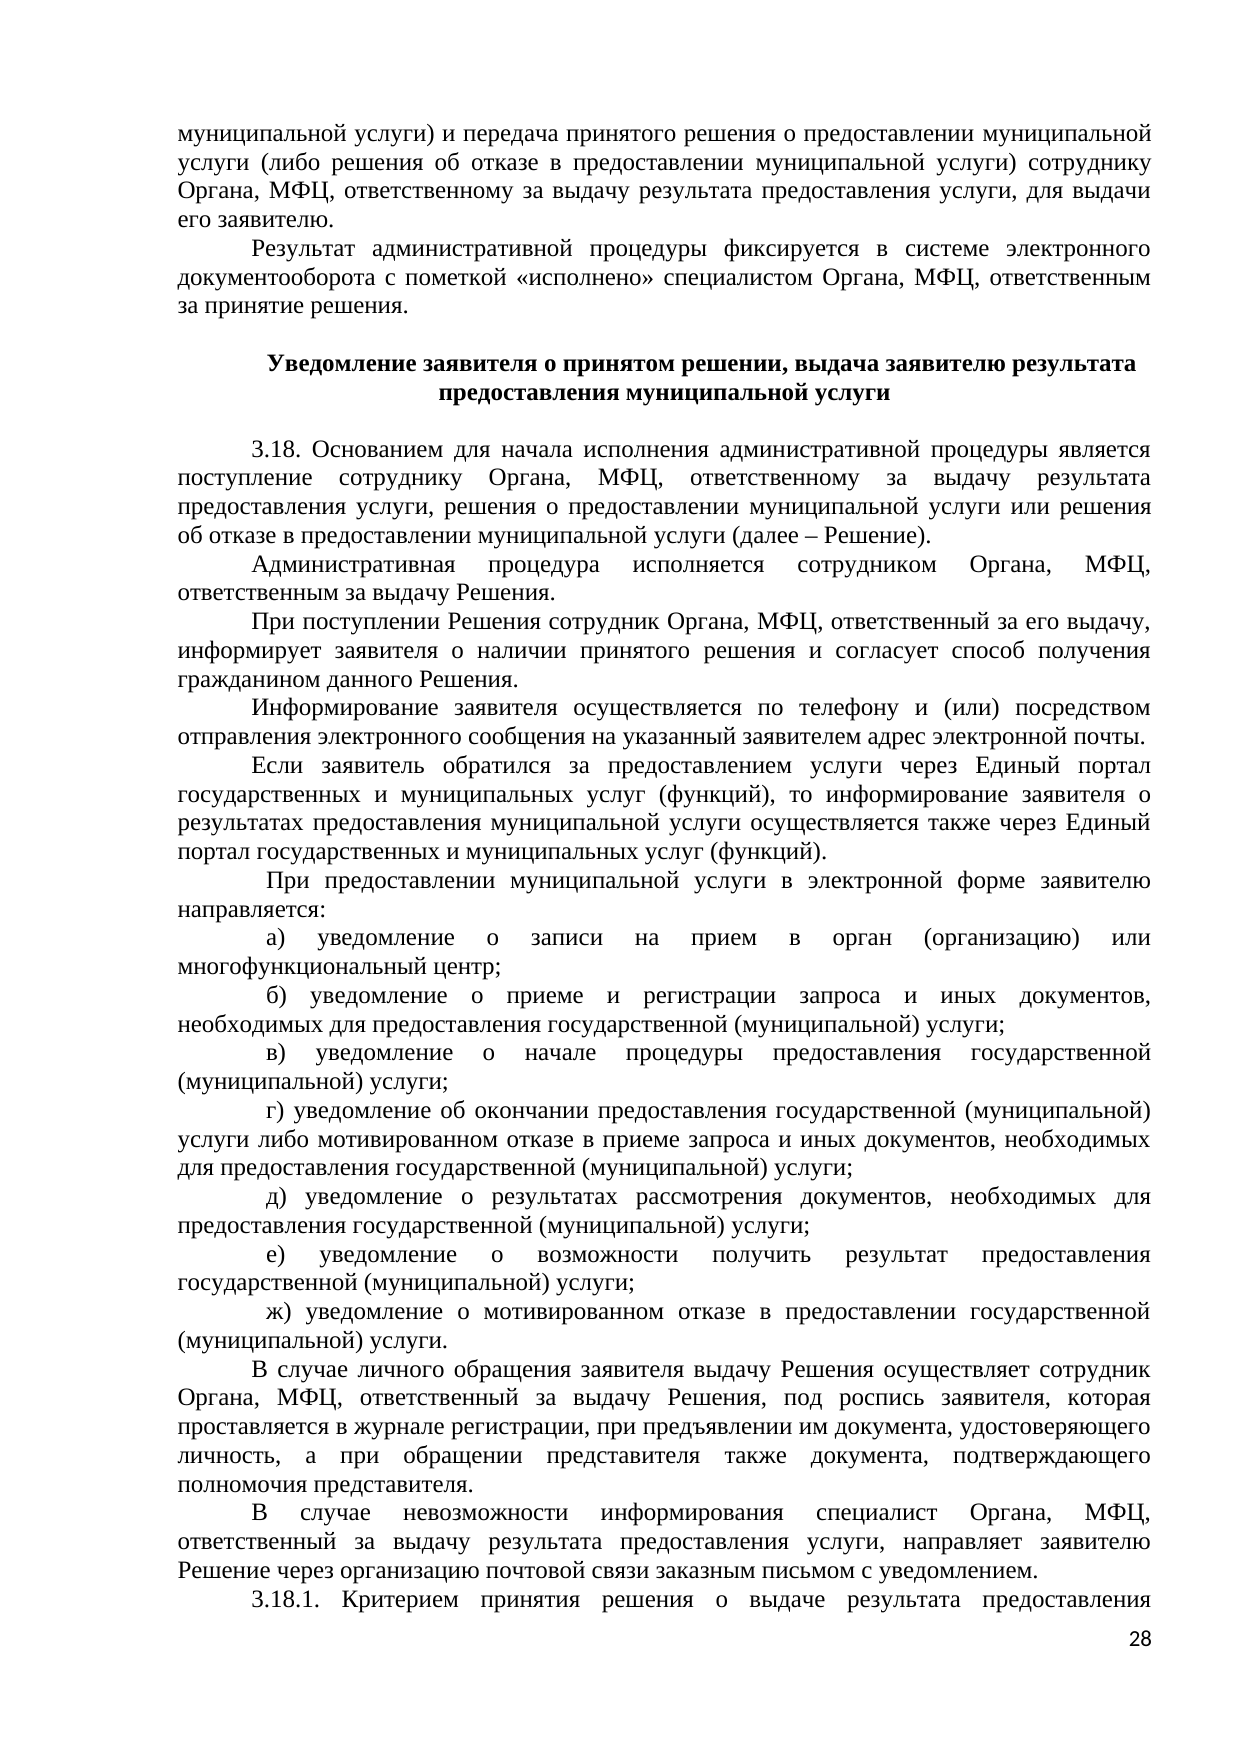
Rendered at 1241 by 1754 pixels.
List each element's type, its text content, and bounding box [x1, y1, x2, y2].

text б) уведомление о приеме и регистрации запроса и иных документов, необходимых для предоставления государственной (муниципальной) услуги; [177, 980, 1152, 1037]
text д) уведомление о результатах рассмотрения документов, необходимых для предоставления государственной (муниципальной) услуги; [177, 1181, 1152, 1239]
text Информирование заявителя осуществляется по телефону и (или) посредством отправления электронного сообщения на указанный заявителем адрес электронной почты. [177, 692, 1152, 750]
text г) уведомление об окончании предоставления государственной (муниципальной) услуги либо мотивированном отказе в приеме запроса и иных документов, необходимых для предоставления государственной (муниципальной) услуги; [177, 1095, 1152, 1181]
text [177, 118, 1152, 233]
text В случае личного обращения заявителя выдачу Решения осуществляет сотрудник Органа, МФЦ, ответственный за выдачу Решения, под роспись заявителя, которая проставляется в журнале регистрации, при предъявлении им документа, удостоверяющего личность, а при обращении представителя также документа, подтверждающего полномочия представителя. [177, 1354, 1152, 1497]
text ж) уведомление о мотивированном отказе в предоставлении государственной (муниципальной) услуги. [177, 1296, 1151, 1354]
text В случае невозможности информирования специалист Органа, МФЦ, ответственный за выдачу результата предоставления услуги, направляет заявителю Решение через организацию почтовой связи заказным письмом с уведомлением. [177, 1497, 1152, 1584]
text 3.18. Основанием для начала исполнения административной процедуры является поступление сотруднику Органа, МФЦ, ответственному за выдачу результата предоставления услуги, решения о предоставлении муниципальной услуги или решения об отказе в предоставлении муниципальной услуги (далее – Решение). [177, 434, 1152, 549]
text Административная процедура исполняется сотрудником Органа, МФЦ, ответственным за выдачу Решения. [177, 549, 1152, 606]
text Уведомление заявителя о принятом решении, выдача заявителю результата предоставления муниципальной услуги [177, 348, 1152, 406]
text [177, 1584, 1152, 1612]
text При поступлении Решения сотрудник Органа, МФЦ, ответственный за его выдачу, информирует заявителя о наличии принятого решения и согласует способ получения гражданином данного Решения. [177, 606, 1152, 692]
text Если заявитель обратился за предоставлением услуги через Единый портал государственных и муниципальных услуг (функций), то информирование заявителя о результатах предоставления муниципальной услуги осуществляется также через Единый портал государственных и муниципальных услуг (функций). [177, 750, 1152, 865]
text а) уведомление о записи на прием в орган (организацию) или многофункциональный центр; [177, 922, 1152, 980]
text е) уведомление о возможности получить результат предоставления государственной (муниципальной) услуги; [177, 1239, 1152, 1296]
text Результат административной процедуры фиксируется в системе электронного документооборота с пометкой «исполнено» специалистом Органа, МФЦ, ответственным за принятие решения. [177, 233, 1152, 319]
text При предоставлении муниципальной услуги в электронной форме заявителю направляется: [177, 865, 1152, 922]
text в) уведомление о начале процедуры предоставления государственной (муниципальной) услуги; [177, 1037, 1152, 1095]
